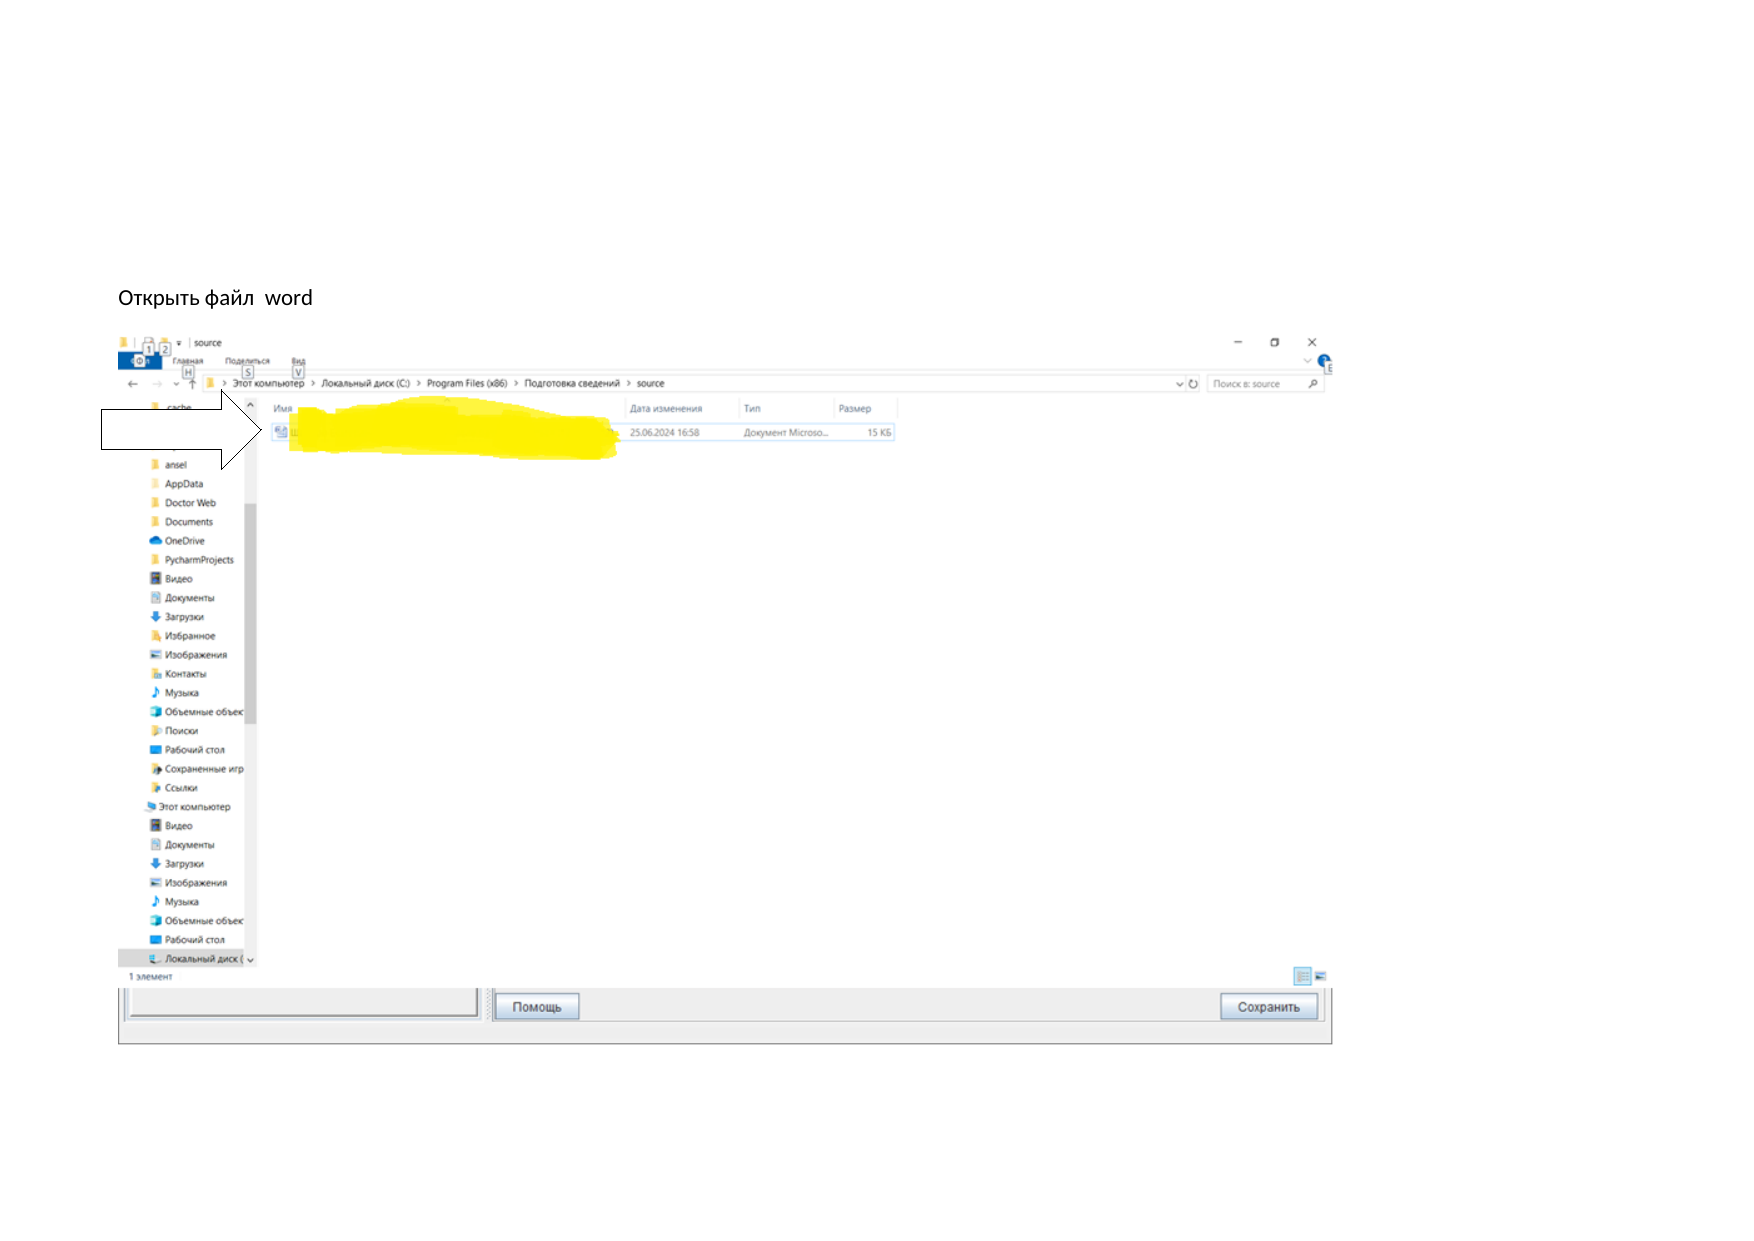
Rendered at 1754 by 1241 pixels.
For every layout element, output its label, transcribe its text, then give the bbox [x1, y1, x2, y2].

picture [118, 336, 1335, 1047]
text Открыть файл word [118, 283, 1636, 311]
